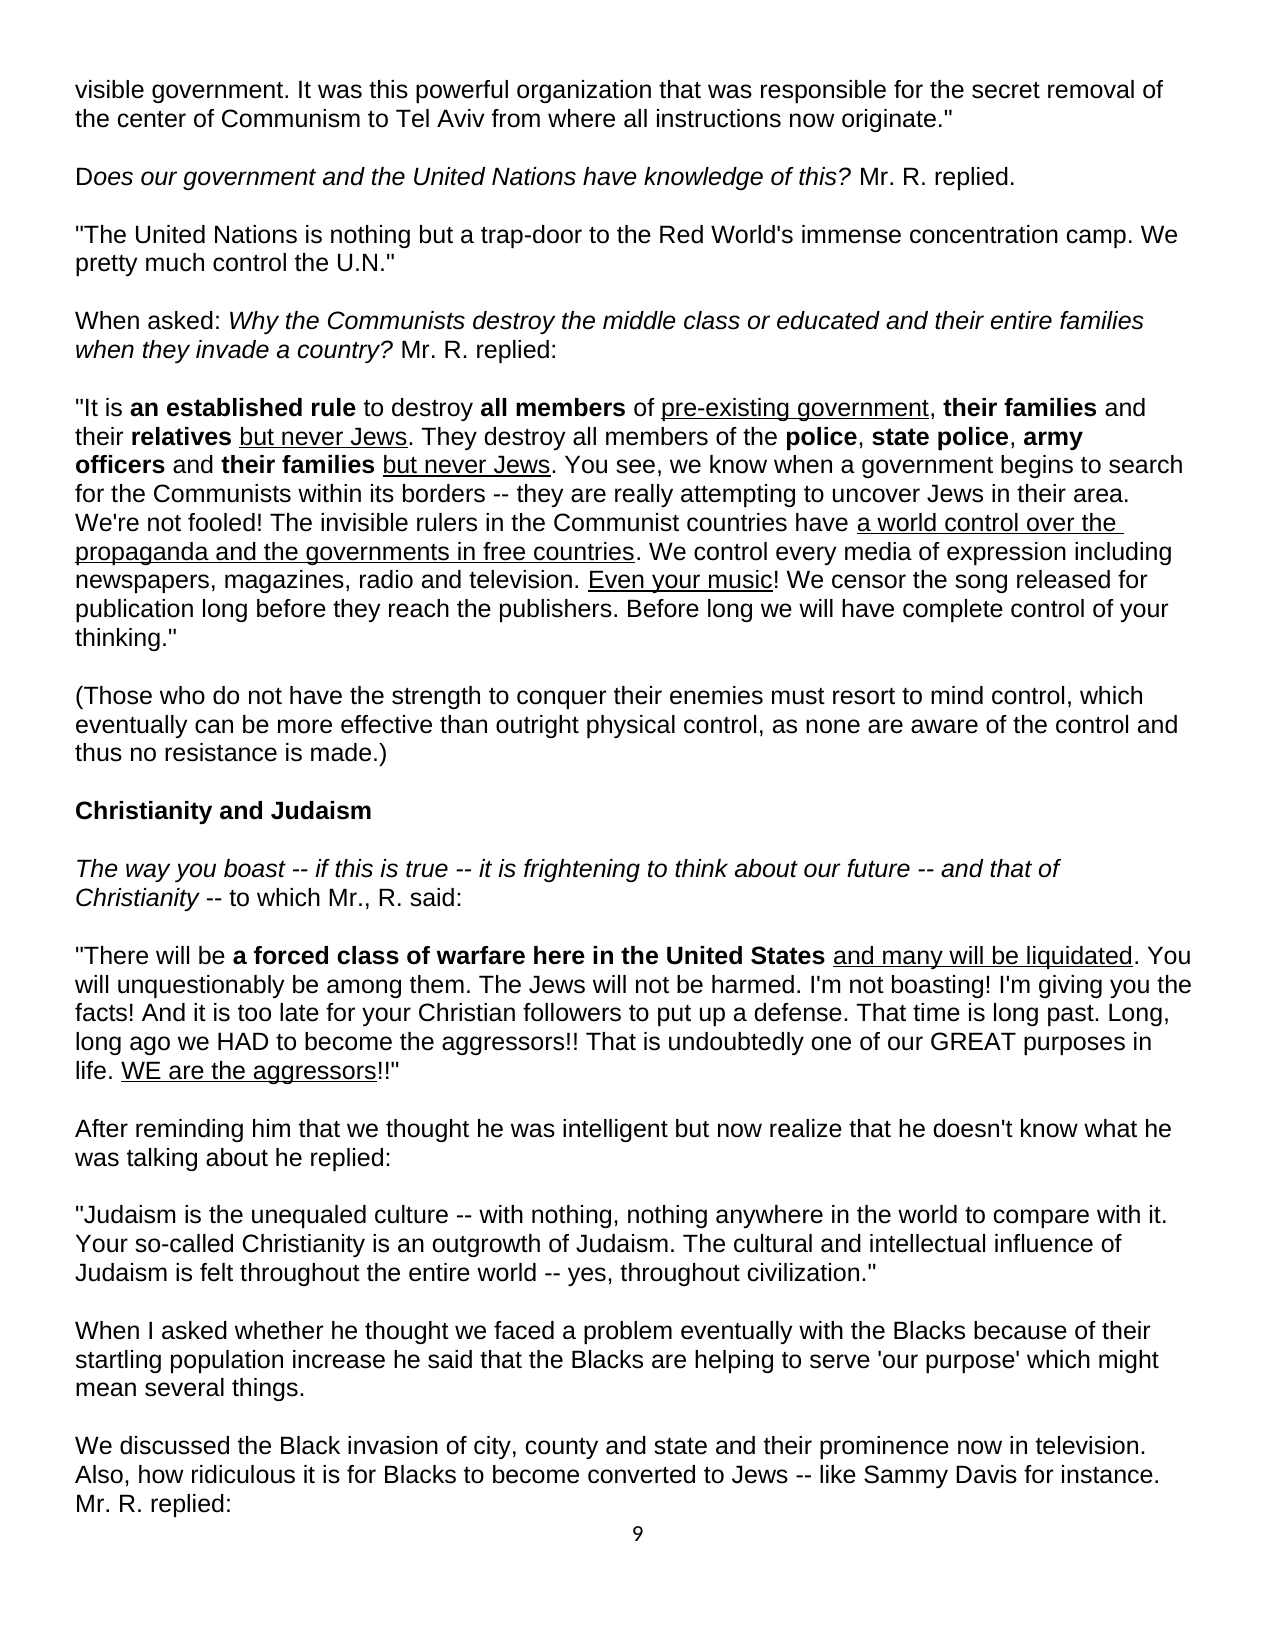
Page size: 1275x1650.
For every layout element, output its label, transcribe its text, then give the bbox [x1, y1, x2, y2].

text After reminding him that we thought he was intelligent but now realize that he doesn't know what he was talking about he replied: [75, 1114, 1200, 1171]
text When asked: Why the Communists destroy the middle class or educated and their entire families when they invade a country? Mr. R. replied: [75, 306, 1200, 364]
text Christianity and Judaism [75, 796, 1200, 825]
text "There will be a forced class of warfare here in the United States and many will be liquidated. You will unquestionably be among them. The Jews will not be harmed. I'm not boasting! I'm giving you the facts! And it is too late for your Christian followers to put up a defense. That time is long past. Long, long ago we HAD to become the aggressors!! That is undoubtedly one of our GREAT purposes in life. WE are the aggressors!!" [75, 941, 1200, 1084]
text Does our government and the United Nations have knowledge of this? Mr. R. replied. [75, 162, 1200, 190]
text The way you boast -- if this is true -- it is frightening to think about our future -- and that of Christianity -- to which Mr., R. said: [75, 854, 1200, 912]
text (Those who do not have the strength to conquer their enemies must resort to mind control, which eventually can be more effective than outright physical control, as none are aware of the control and thus no resistance is made.) [75, 681, 1200, 767]
text "It is an established rule to destroy all members of pre-existing government, their families and their relatives but never Jews. They destroy all members of the police, state police, army officers and their families but never Jews. You see, we know when a government begins to search for the Communists within its borders -- they are really attempting to uncover Jews in their area. We're not fooled! The invisible rulers in the Communist countries have a world control over the propaganda and the governments in free countries. We control every media of expression including newspapers, magazines, radio and television. Even your music! We censor the song released for publication long before they reach the publishers. Before long we will have complete control of your thinking." [75, 393, 1200, 652]
text When I asked whether he thought we faced a problem eventually with the Blacks because of their startling population increase he said that the Blacks are helping to serve 'our purpose' which might mean several things. [75, 1316, 1200, 1402]
text "Judaism is the unequaled culture -- with nothing, nothing anywhere in the world to compare with it. Your so-called Christianity is an outgrowth of Judaism. The cultural and intellectual influence of Judaism is felt throughout the entire world -- yes, throughout civilization." [75, 1200, 1200, 1287]
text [75, 75, 1200, 132]
text "The United Nations is nothing but a trap-door to the Red World's immense concentration camp. We pretty much control the U.N." [75, 219, 1200, 277]
text We discussed the Black invasion of city, county and state and their prominence now in television. Also, how ridiculous it is for Blacks to become converted to Jews -- like Sammy Davis for instance. Mr. R. replied: [75, 1431, 1200, 1517]
